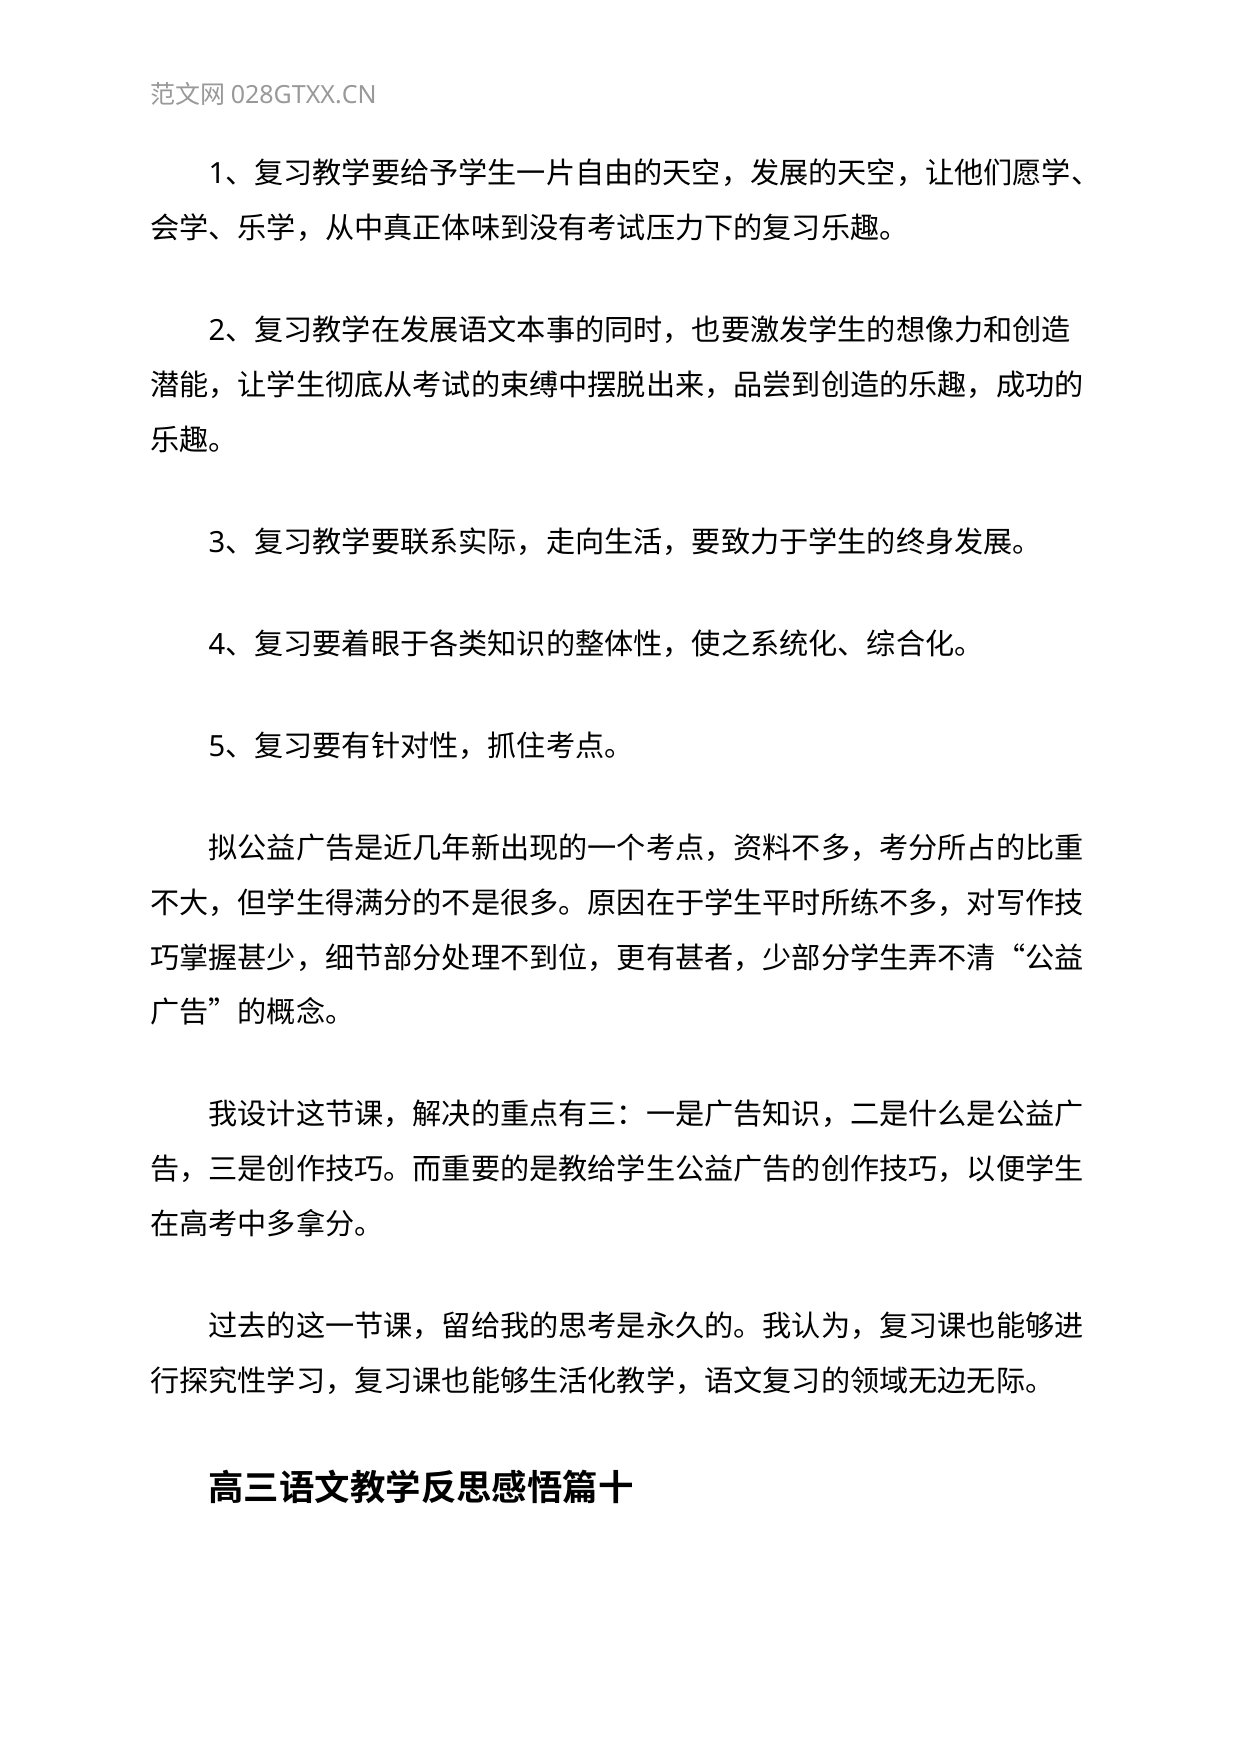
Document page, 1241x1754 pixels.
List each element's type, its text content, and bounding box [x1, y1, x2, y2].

text 5、复习要有针对性，抓住考点。 [150, 722, 1090, 765]
text 3、复习教学要联系实际，走向生活，要致力于学生的终身发展。 [150, 518, 1090, 561]
text 过去的这一节课，留给我的思考是永久的。我认为，复习课也能够进行探究性学习，复习课也能够生活化教学，语文复习的领域无边无际。 [150, 1302, 1090, 1399]
text 拟公益广告是近几年新出现的一个考点，资料不多，考分所占的比重不大，但学生得满分的不是很多。原因在于学生平时所练不多，对写作技巧掌握甚少，细节部分处理不到位，更有甚者，少部分学生弄不清“公益广告”的概念。 [150, 824, 1090, 1031]
text 我设计这节课，解决的重点有三：一是广告知识，二是什么是公益广告，三是创作技巧。而重要的是教给学生公益广告的创作技巧，以便学生在高考中多拿分。 [150, 1091, 1090, 1243]
text 1、复习教学要给予学生一片自由的天空，发展的天空，让他们愿学、会学、乐学，从中真正体味到没有考试压力下的复习乐趣。 [150, 150, 1090, 247]
text 2、复习教学在发展语文本事的同时，也要激发学生的想像力和创造潜能，让学生彻底从考试的束缚中摆脱出来，品尝到创造的乐趣，成功的乐趣。 [150, 307, 1090, 459]
text 4、复习要着眼于各类知识的整体性，使之系统化、综合化。 [150, 620, 1090, 663]
text 高三语文教学反思感悟篇十 [150, 1459, 1090, 1510]
